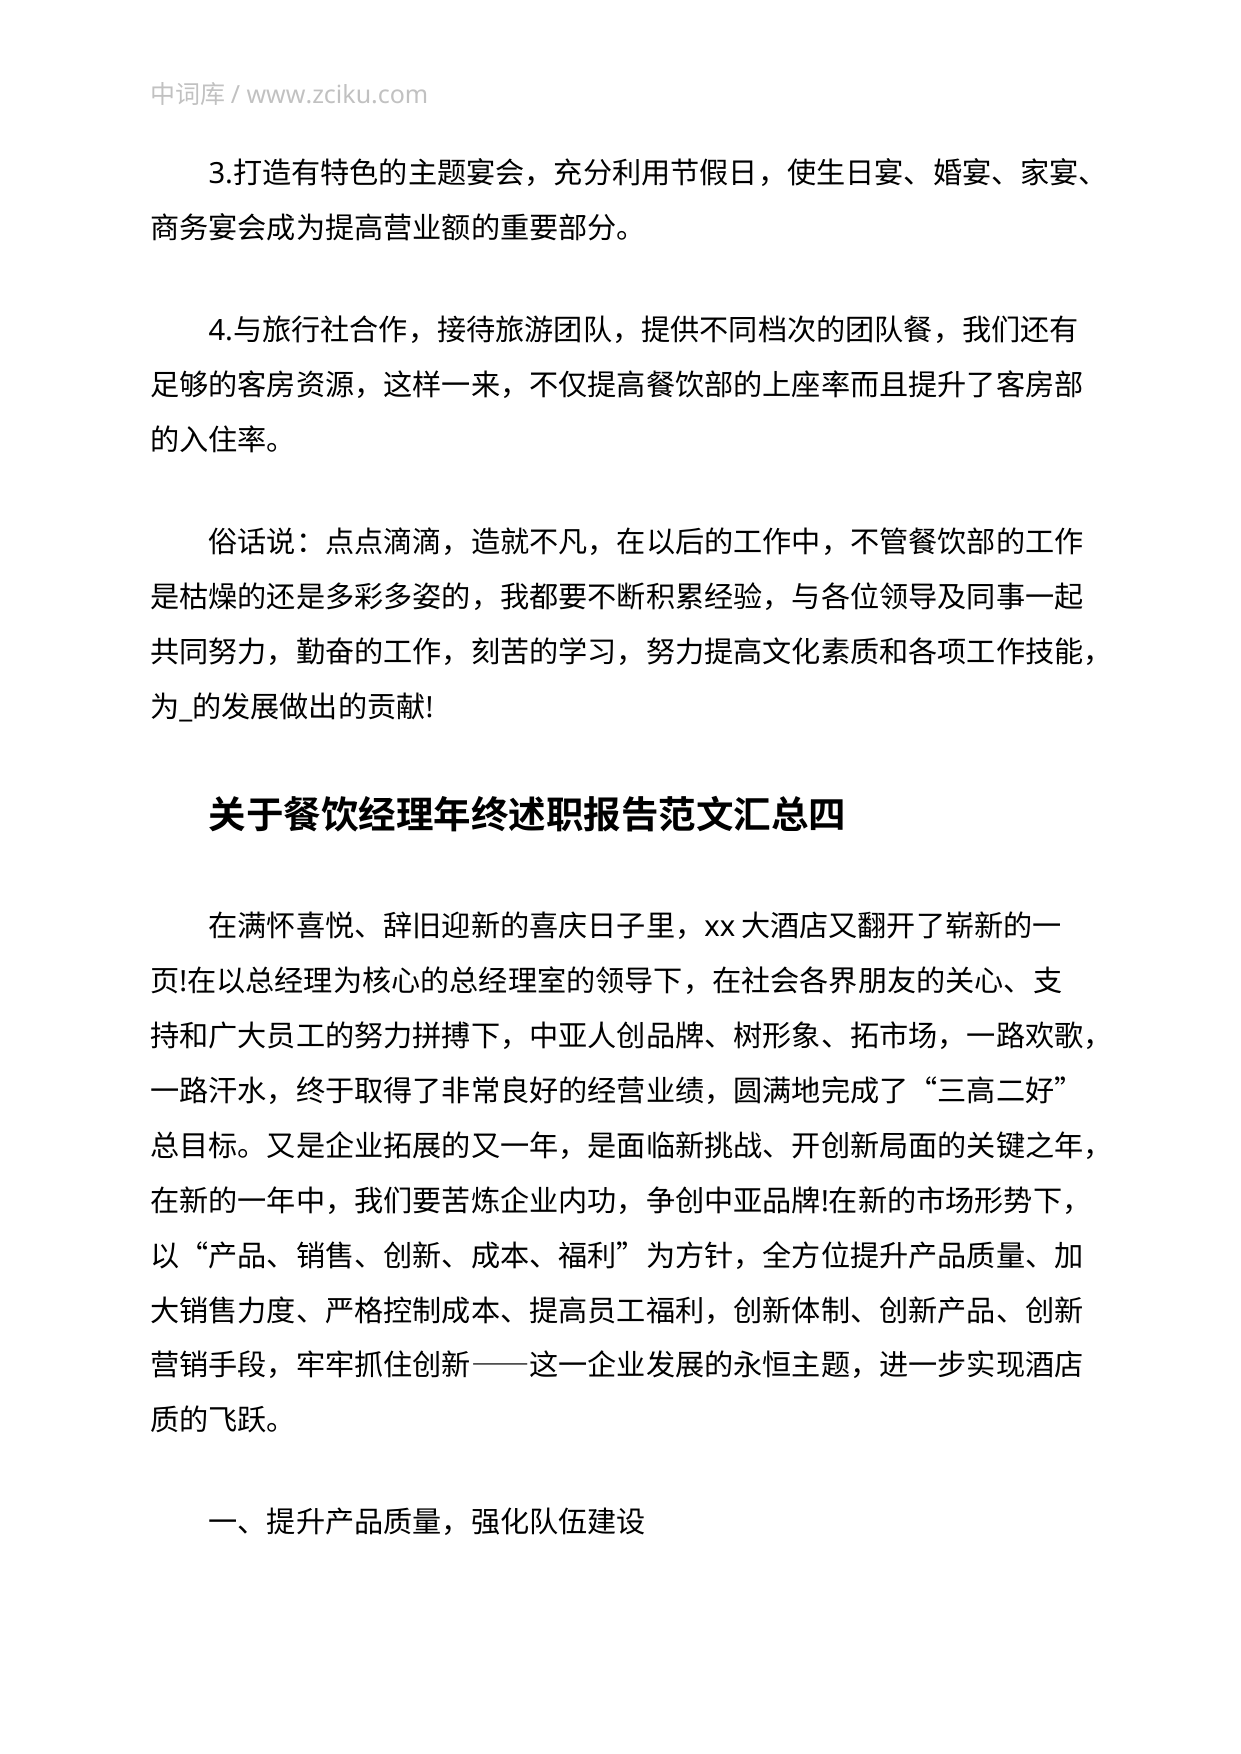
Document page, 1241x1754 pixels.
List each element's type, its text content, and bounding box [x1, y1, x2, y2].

text 3.打造有特色的主题宴会，充分利用节假日，使生日宴、婚宴、家宴、商务宴会成为提高营业额的重要部分。 [150, 150, 1090, 247]
text 俗话说：点点滴滴，造就不凡，在以后的工作中，不管餐饮部的工作是枯燥的还是多彩多姿的，我都要不断积累经验，与各位领导及同事一起共同努力，勤奋的工作，刻苦的学习，努力提高文化素质和各项工作技能，为_的发展做出的贡献! [150, 518, 1090, 726]
text 4.与旅行社合作，接待旅游团队，提供不同档次的团队餐，我们还有足够的客房资源，这样一来，不仅提高餐饮部的上座率而且提升了客房部的入住率。 [150, 307, 1090, 459]
text 关于餐饮经理年终述职报告范文汇总四 [150, 785, 1090, 839]
text 在满怀喜悦、辞旧迎新的喜庆日子里，xx大酒店又翻开了崭新的一页!在以总经理为核心的总经理室的领导下，在社会各界朋友的关心、支持和广大员工的努力拼搏下，中亚人创品牌、树形象、拓市场，一路欢歌，一路汗水，终于取得了非常良好的经营业绩，圆满地完成了“三高二好”总目标。又是企业拓展的又一年，是面临新挑战、开创新局面的关键之年，在新的一年中，我们要苦炼企业内功，争创中亚品牌!在新的市场形势下，以“产品、销售、创新、成本、福利”为方针，全方位提升产品质量、加大销售力度、严格控制成本、提高员工福利，创新体制、创新产品、创新营销手段，牢牢抓住创新——这一企业发展的永恒主题，进一步实现酒店质的飞跃。 [150, 902, 1090, 1439]
text 一、提升产品质量，强化队伍建设 [150, 1499, 1090, 1541]
